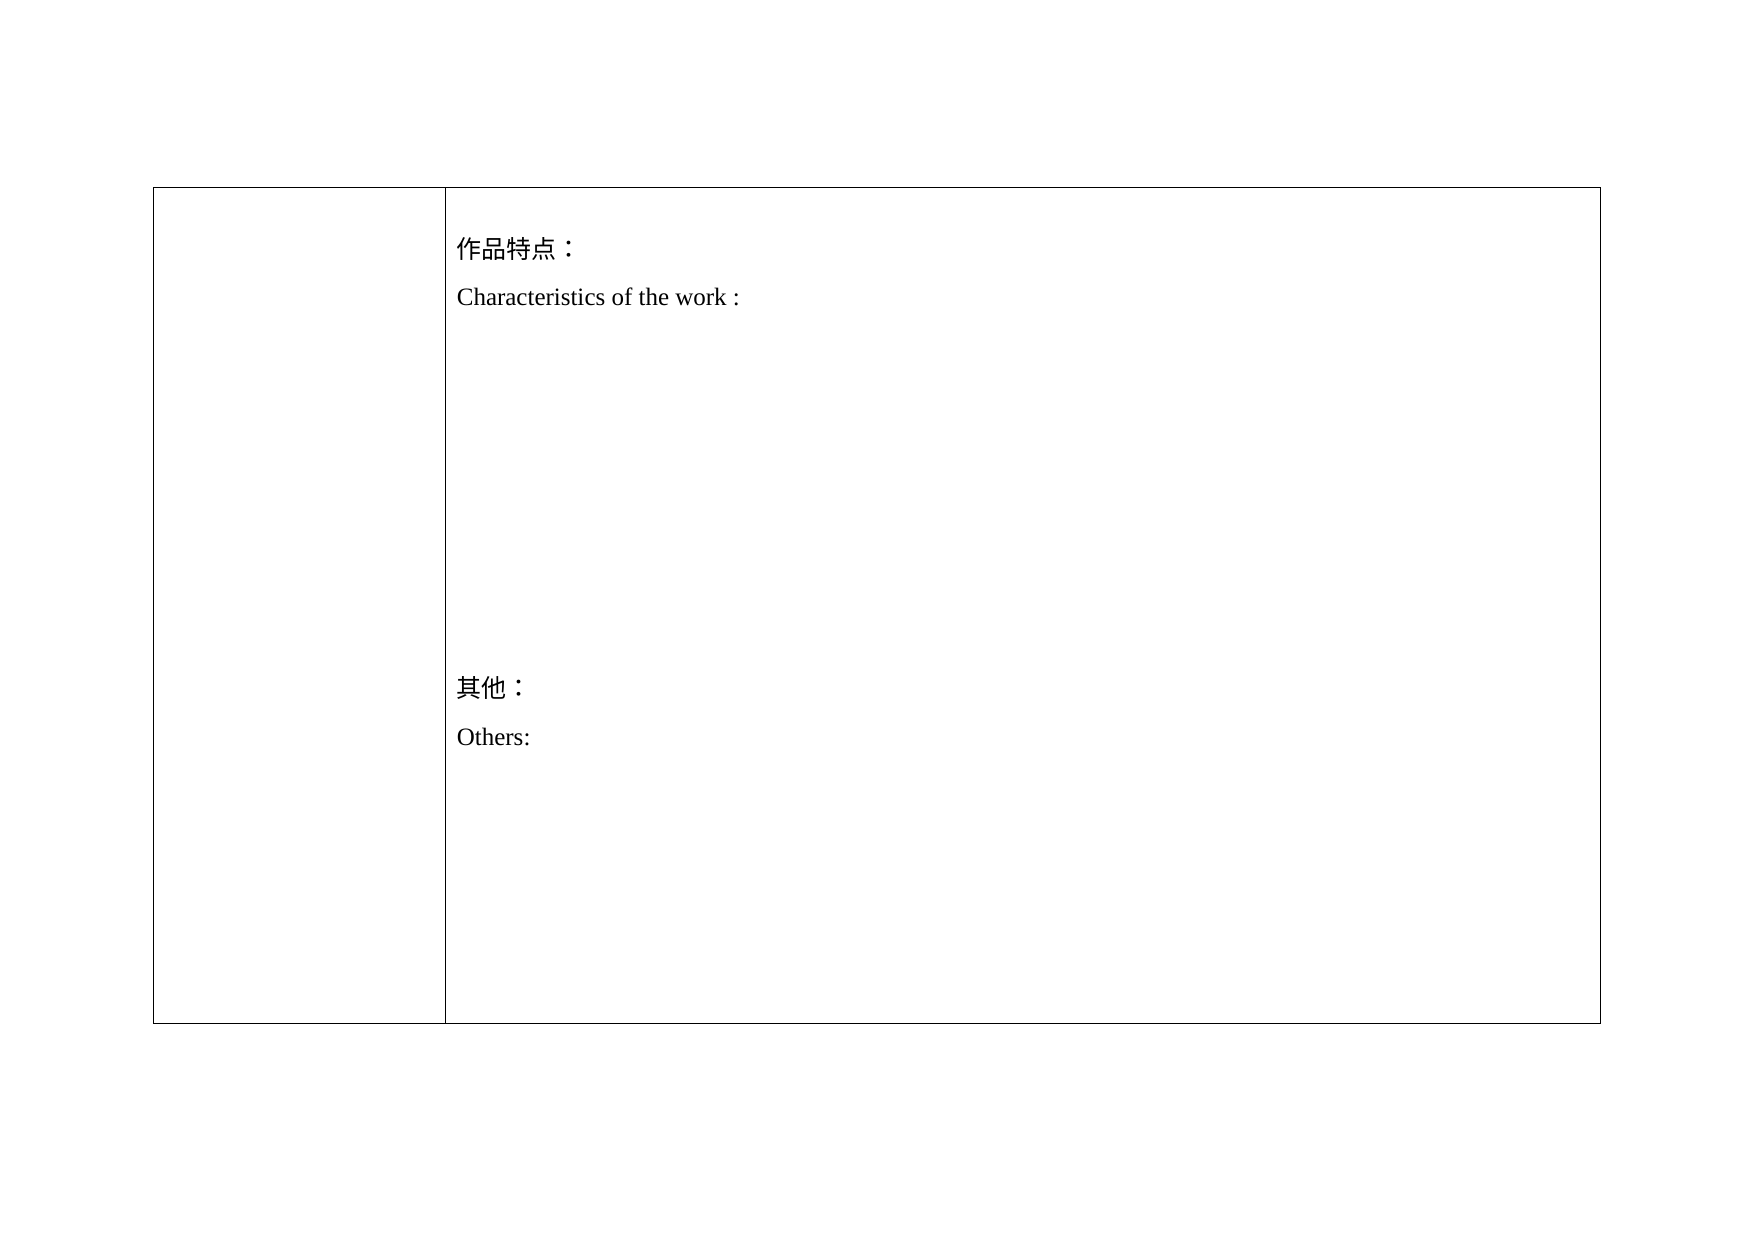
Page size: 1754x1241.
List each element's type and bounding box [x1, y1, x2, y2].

table_cell [446, 188, 1600, 1023]
table_cell [154, 188, 445, 1023]
